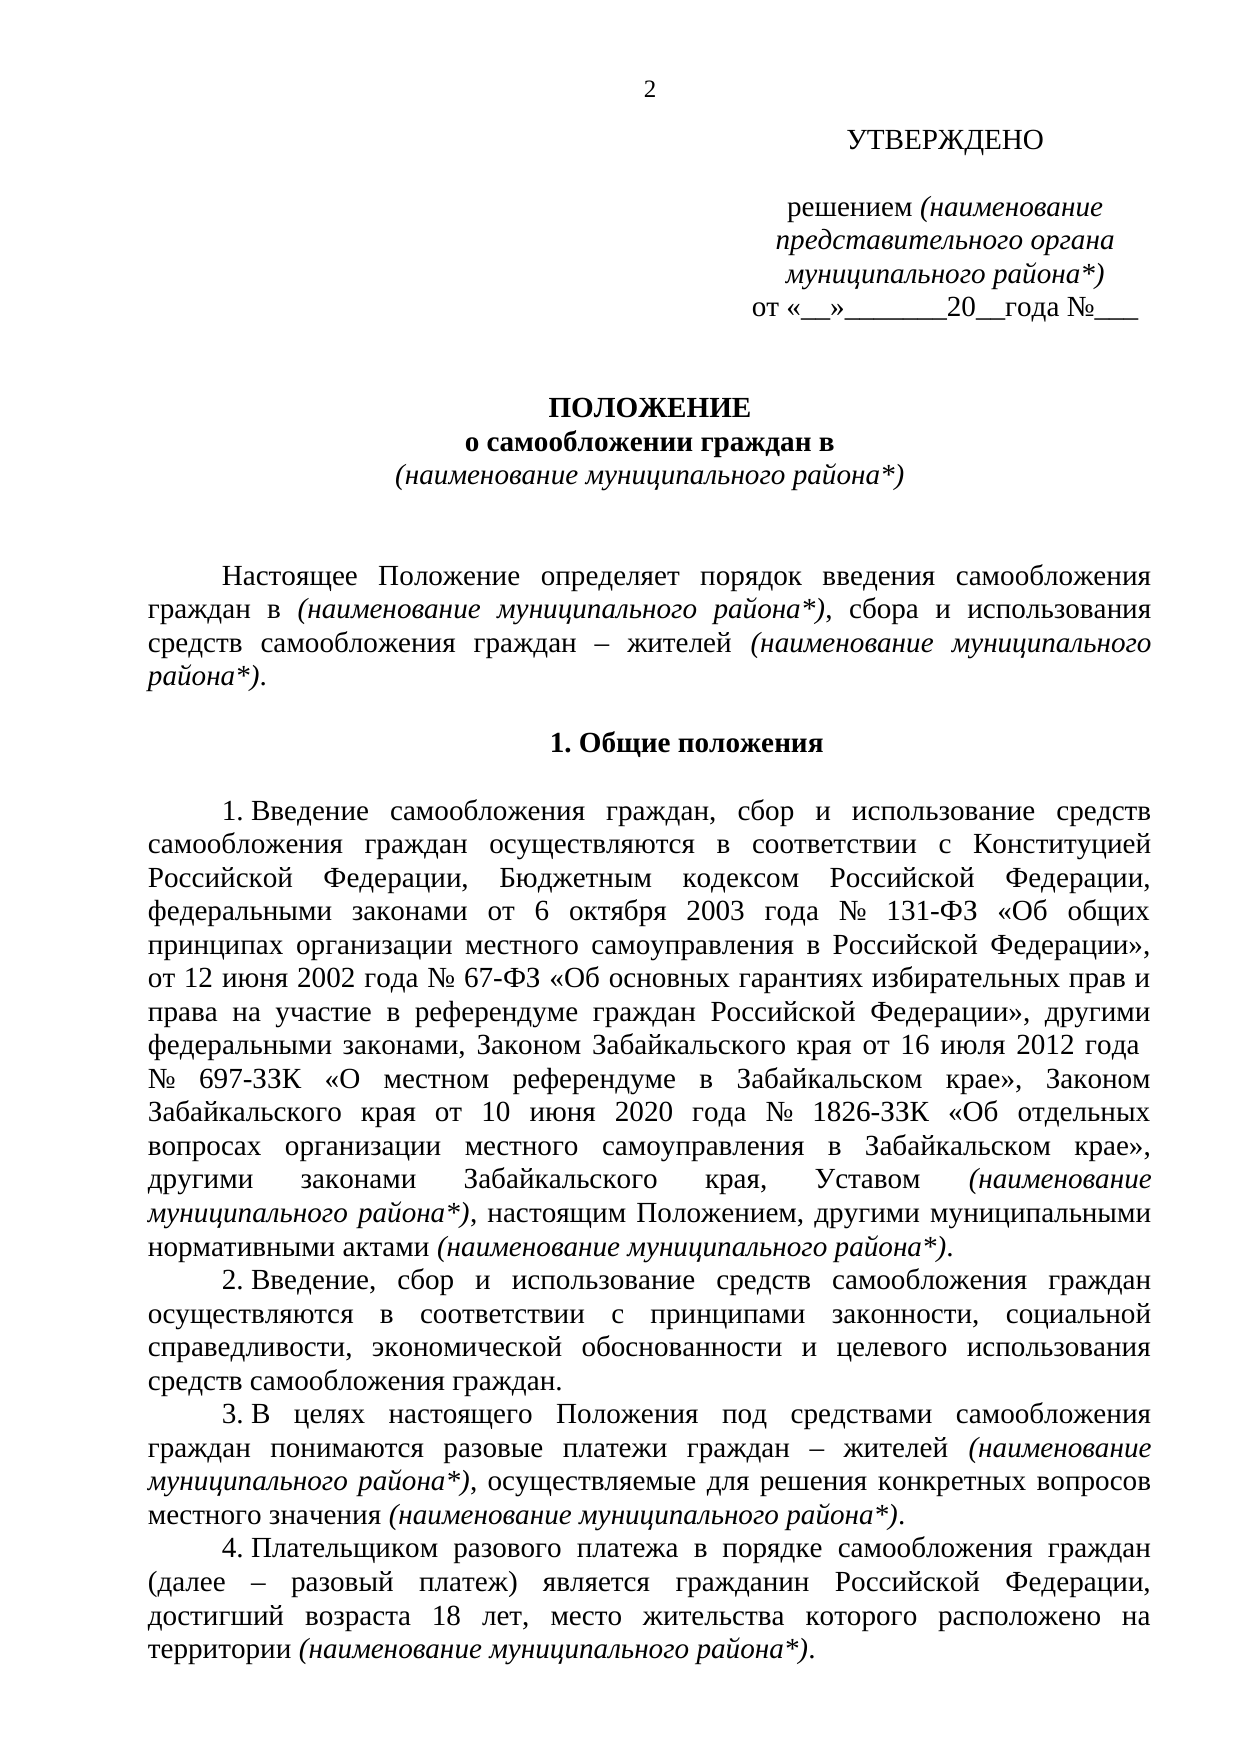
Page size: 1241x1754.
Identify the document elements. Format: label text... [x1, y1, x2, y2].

text 1. Введение самообложения граждан, сбор и использование средств самообложения граждан осуществляются в соответствии с Конституцией Российской Федерации, Бюджетным кодексом Российской Федерации, федеральными законами от 6 октября 2003 года № 131-ФЗ «Об общих принципах организации местного самоуправления в Российской Федерации», от 12 июня 2002 года № 67-ФЗ «Об основных гарантиях избирательных прав и права на участие в референдуме граждан Российской Федерации», другими федеральными законами, Законом Забайкальского края от 16 июля 2012 года № 697-ЗЗК «О местном референдуме в Забайкальском крае», Законом Забайкальского края от 10 июня 2020 года № 1826-ЗЗК «Об отдельных вопросах организации местного самоуправления в Забайкальском крае», другими законами Забайкальского края, Уставом (наименование муниципального района*), настоящим Положением, другими муниципальными нормативными актами (наименование муниципального района*). [148, 793, 1152, 1262]
text 1. Общие положения [148, 726, 1152, 759]
text решением (наименование представительного органа муниципального района*) [738, 189, 1152, 289]
text 2. Введение, сбор и использование средств самообложения граждан осуществляются в соответствии с принципами законности, социальной справедливости, экономической обоснованности и целевого использования средств самообложения граждан. [148, 1262, 1152, 1396]
text Настоящее Положение определяет порядок введения самообложения граждан в (наименование муниципального района*), сбора и использования средств самообложения граждан – жителей (наименование муниципального района*). [148, 558, 1152, 692]
text ПОЛОЖЕНИЕ [148, 390, 1152, 424]
text о самообложении граждан в [148, 424, 1152, 457]
text (наименование муниципального района*) [148, 457, 1152, 491]
text 3. В целях настоящего Положения под средствами самообложения граждан понимаются разовые платежи граждан – жителей (наименование муниципального района*), осуществляемые для решения конкретных вопросов местного значения (наименование муниципального района*). [148, 1396, 1152, 1531]
text УТВЕРЖДЕНО [738, 122, 1152, 155]
text 4. Плательщиком разового платежа в порядке самообложения граждан (далее – разовый платеж) является гражданин Российской Федерации, достигший возраста 18 лет, место жительства которого расположено на территории (наименование муниципального района*). [148, 1531, 1152, 1665]
text от «__»_______20__года №___ [738, 289, 1152, 323]
